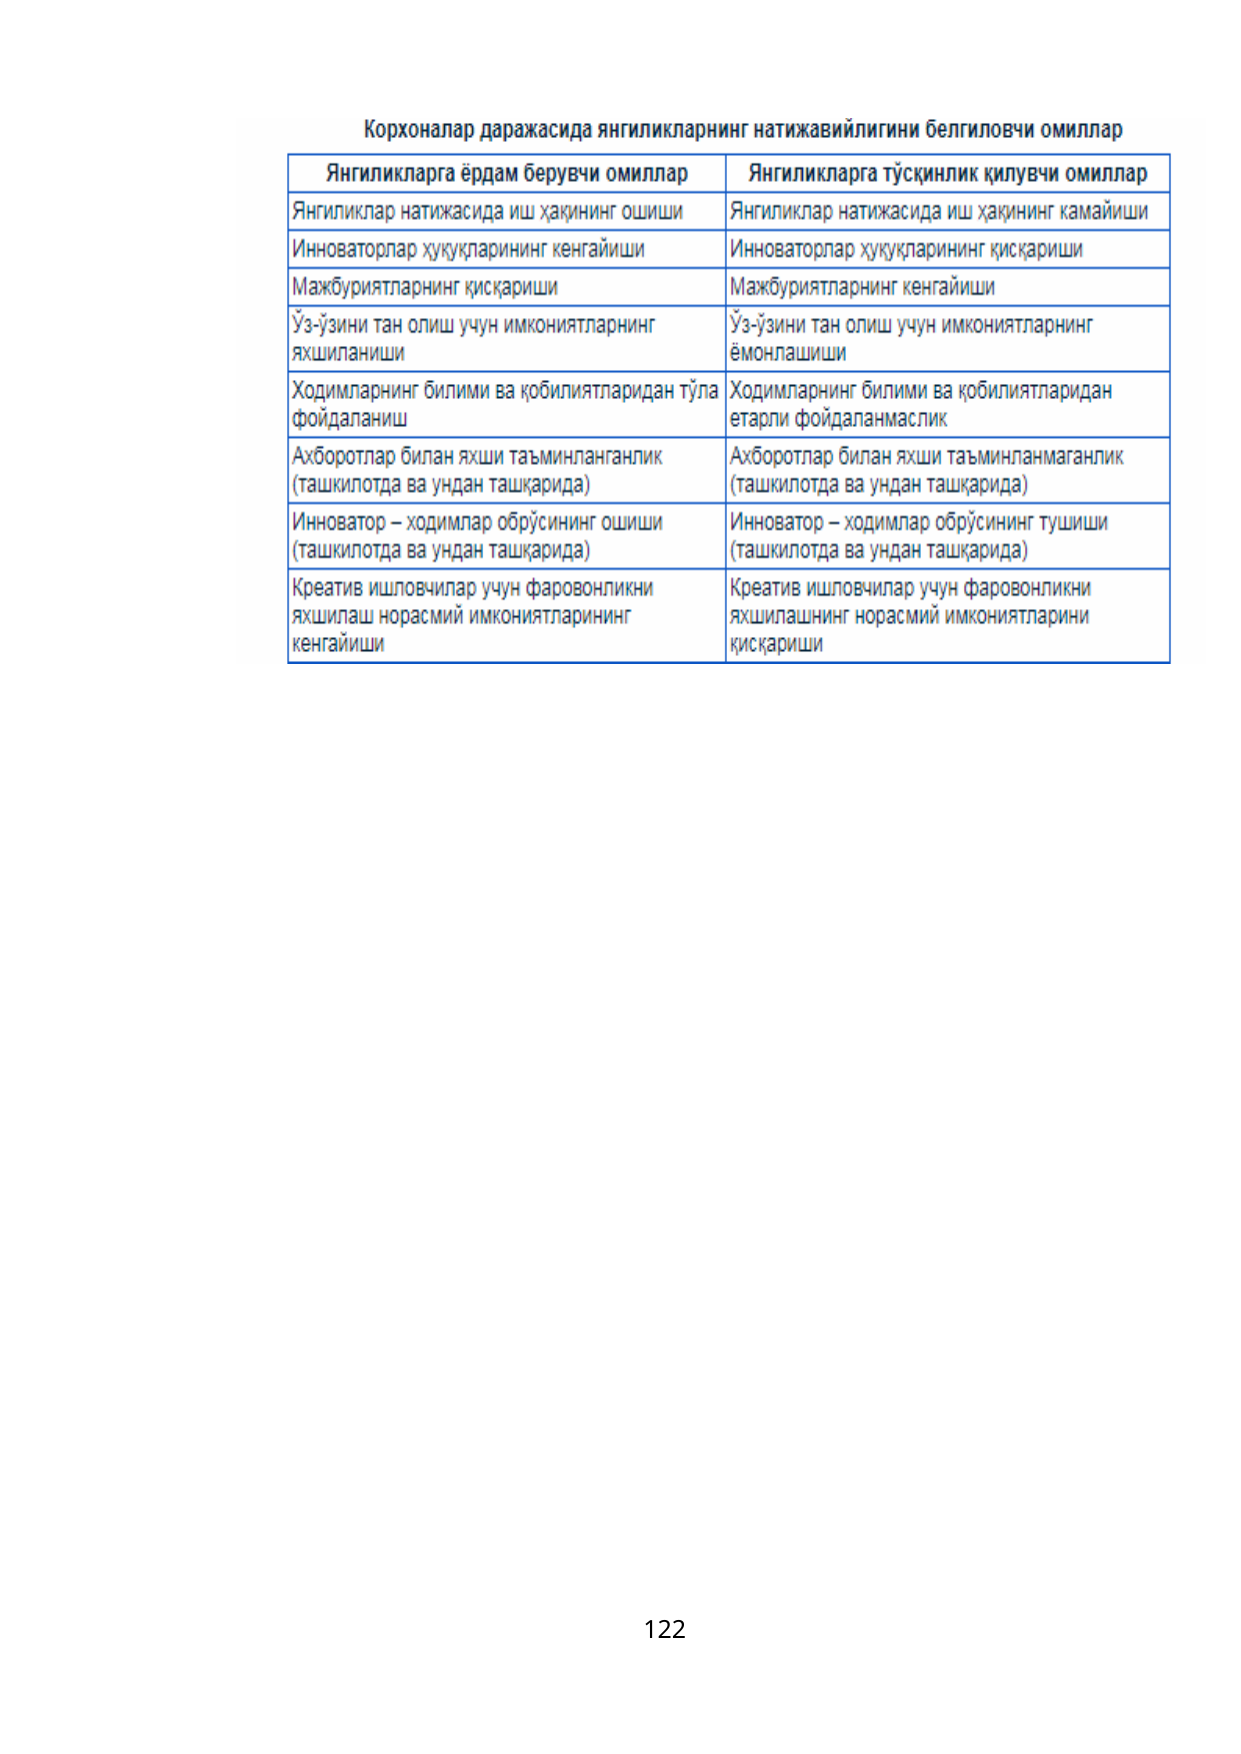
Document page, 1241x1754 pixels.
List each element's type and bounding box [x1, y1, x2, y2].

picture [236, 118, 1207, 664]
